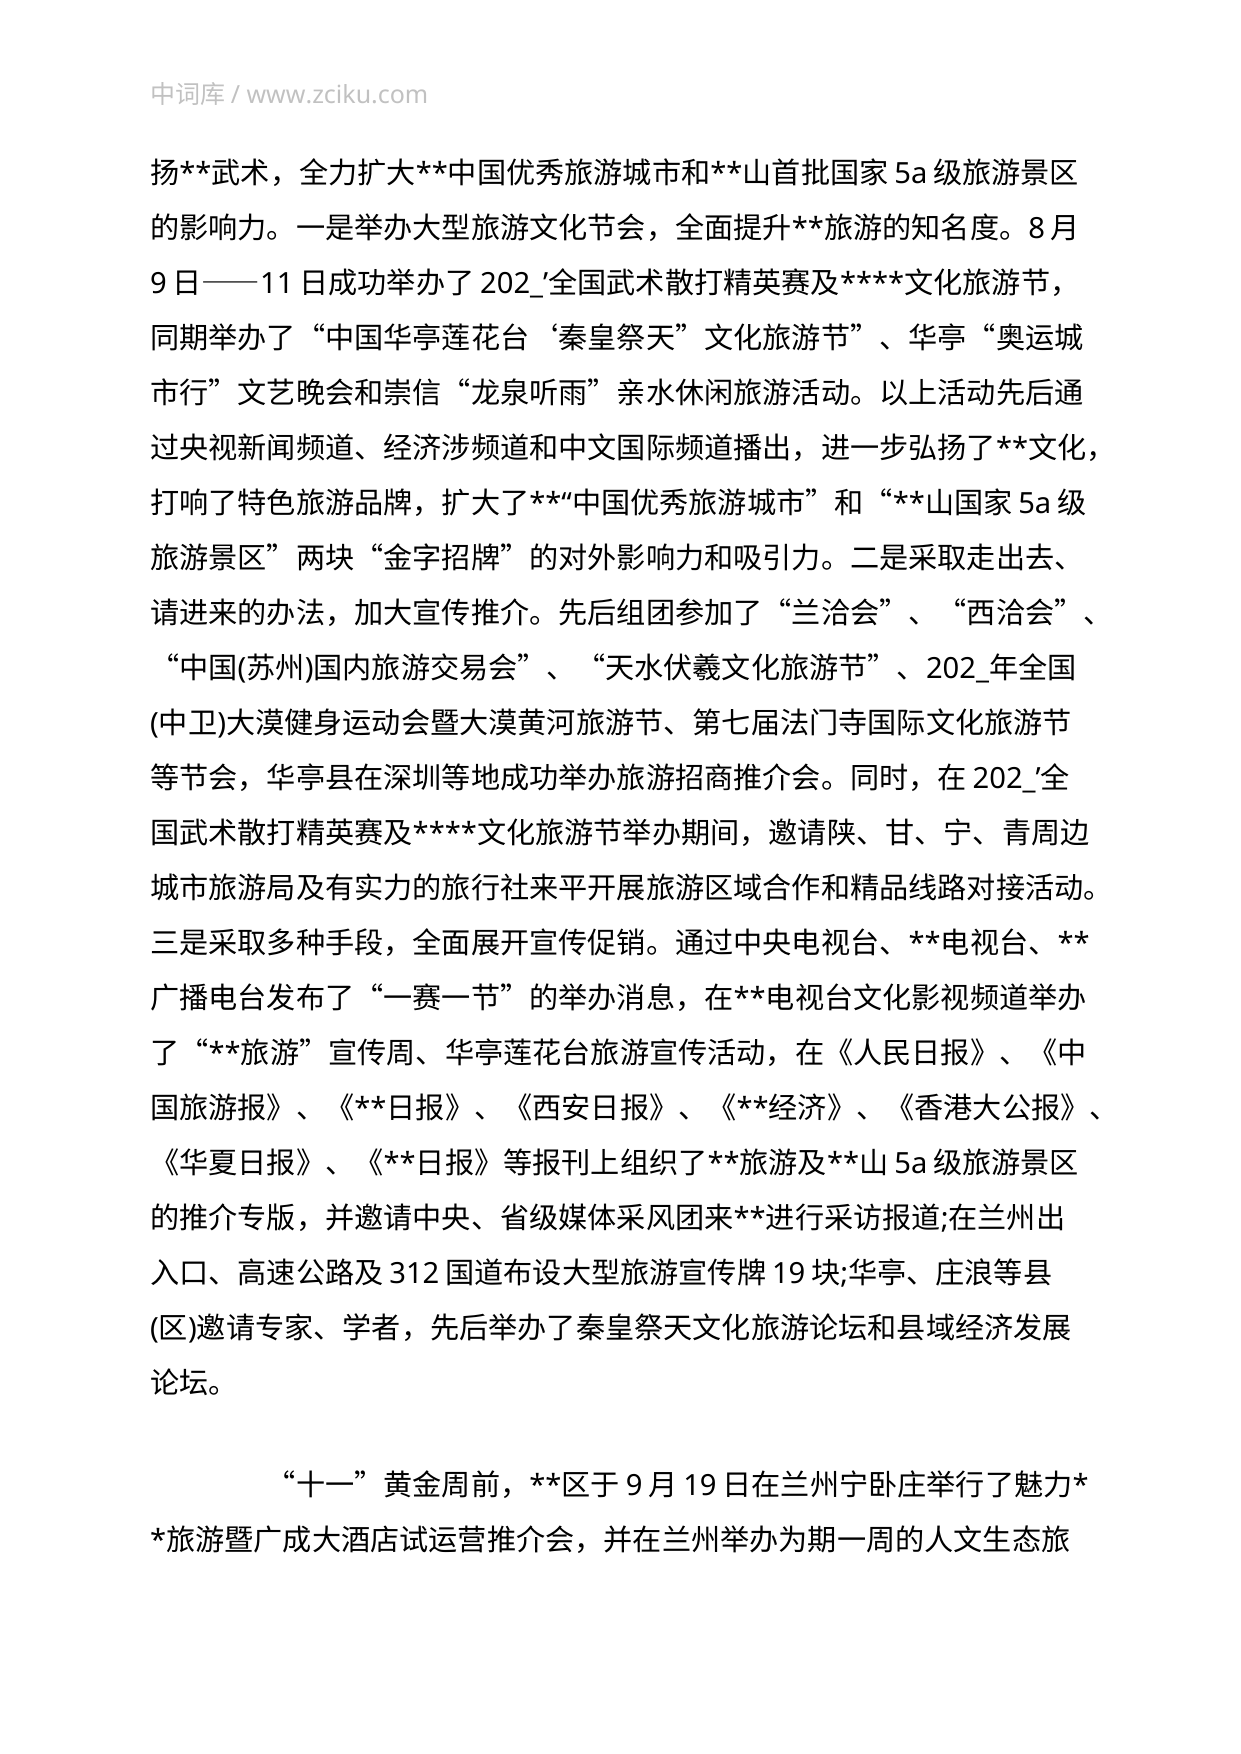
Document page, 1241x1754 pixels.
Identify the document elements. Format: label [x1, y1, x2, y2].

text [150, 1461, 1090, 1559]
text [150, 150, 1090, 1402]
